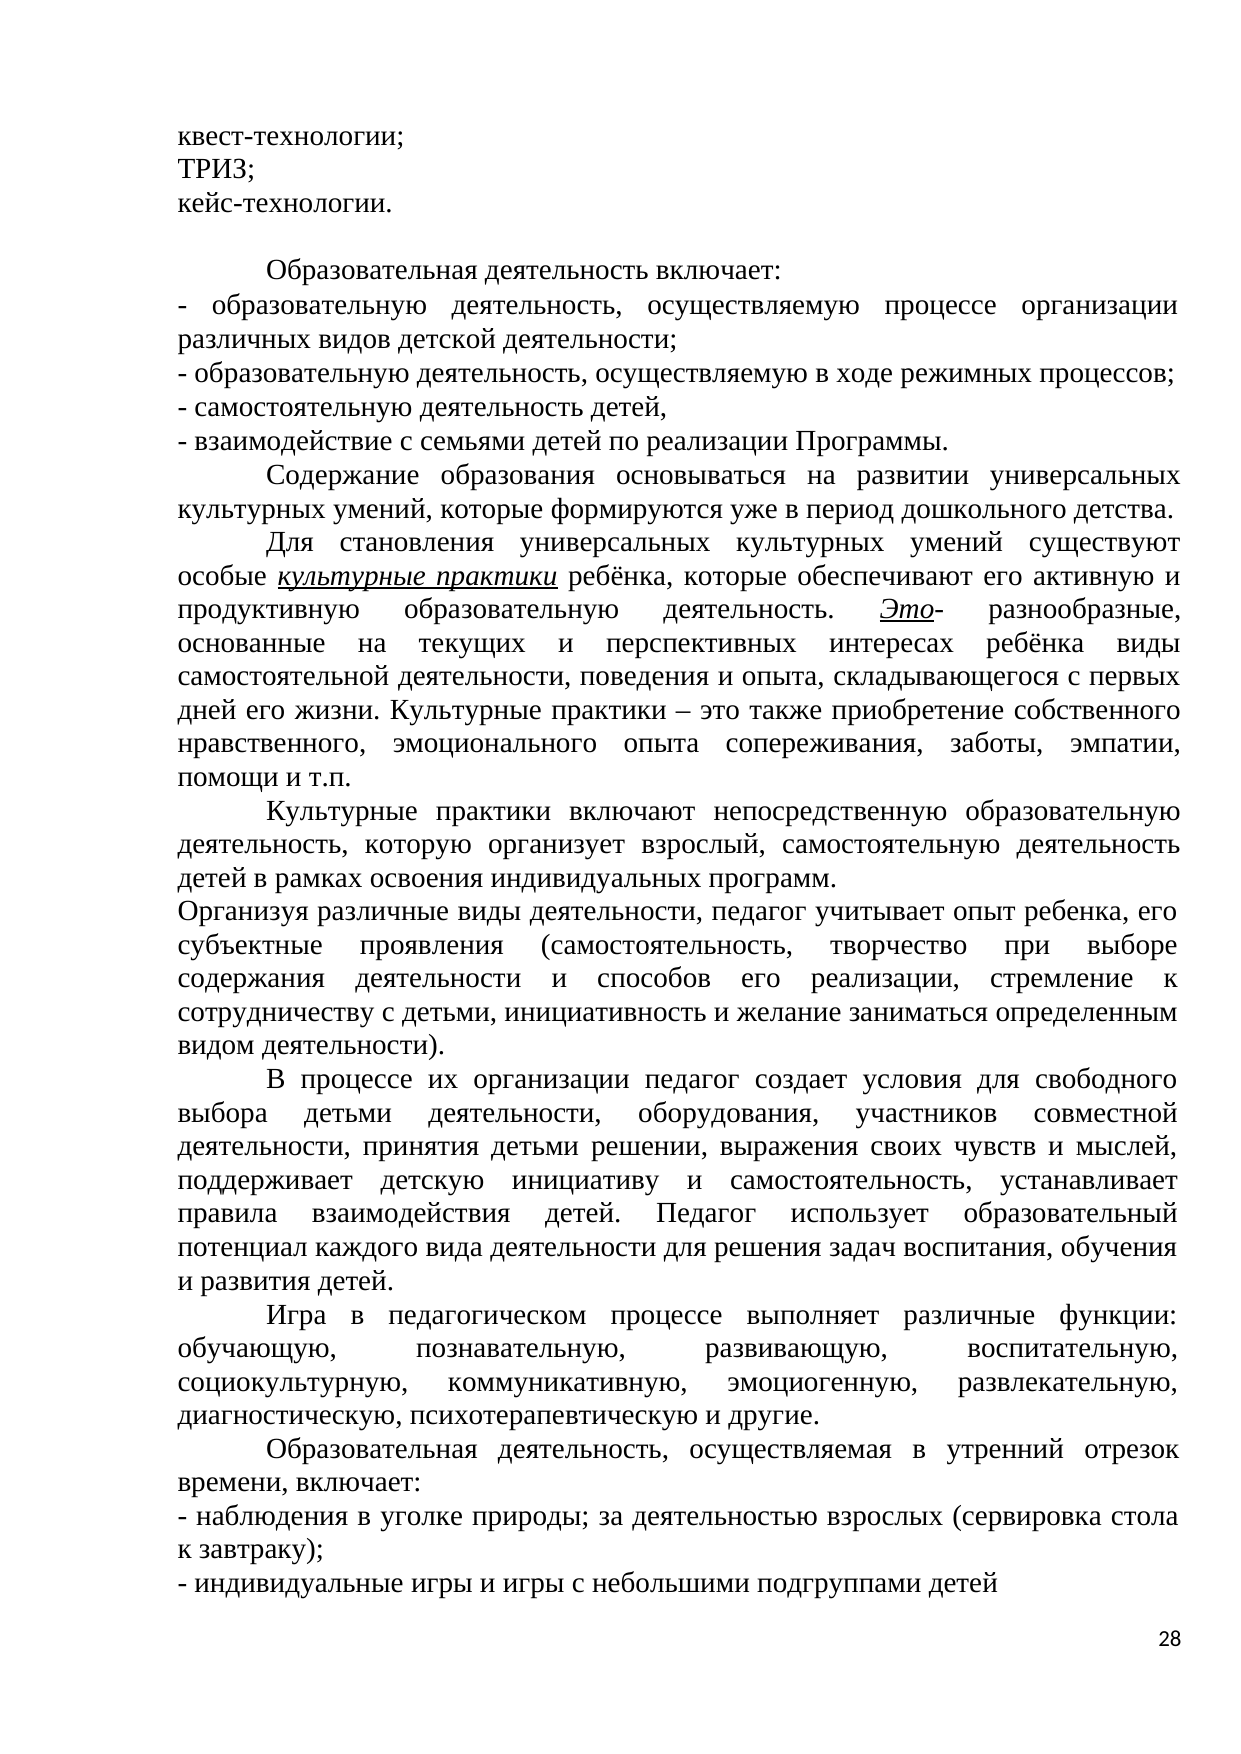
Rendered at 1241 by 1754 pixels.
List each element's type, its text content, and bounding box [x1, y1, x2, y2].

text В процессе их организации педагог создает условия для свободного выбора детьми деятельности, оборудования, участников совместной деятельности, принятия детьми решении, выражения своих чувств и мыслей, поддерживает детскую инициативу и самостоятельность, устанавливает правила взаимодействия детей. Педагог использует образовательный потенциал каждого вида деятельности для решения задач воспитания, обучения и развития детей. [177, 1061, 1178, 1296]
text - наблюдения в уголке природы; за деятельностью взрослых (сервировка стола к завтраку); [177, 1498, 1180, 1565]
text - образовательную деятельность, осуществляемую в ходе режимных процессов; [177, 355, 1178, 388]
text - взаимодействие с семьями детей по реализации Программы. [177, 423, 1178, 457]
text Содержание образования основываться на развитии универсальных культурных умений, которые формируются уже в период дошкольного детства. [177, 457, 1181, 524]
text Образовательная деятельность, осуществляемая в утренний отрезок времени, включает: [177, 1431, 1180, 1498]
text Культурные практики включают непосредственную образовательную деятельность, которую организует взрослый, самостоятельную деятельность детей в рамках освоения индивидуальных программ. [177, 793, 1181, 893]
text - индивидуальные игры и игры с небольшими подгруппами детей [177, 1565, 1178, 1599]
text - образовательную деятельность, осуществляемую процессе организации различных видов детской деятельности; [177, 287, 1178, 354]
text ТРИЗ; [177, 152, 1181, 185]
text Для становления универсальных культурных умений существуют особые культурные практики ребёнка, которые обеспечивают его активную и продуктивную образовательную деятельность. Это- разнообразные, основанные на текущих и перспективных интересах ребёнка виды самостоятельной деятельности, поведения и опыта, складывающегося с первых дней его жизни. Культурные практики – это также приобретение собственного нравственного, эмоционального опыта сопереживания, заботы, эмпатии, помощи и т.п. [177, 524, 1181, 793]
text Игра в педагогическом процессе выполняет различные функции: обучающую, познавательную, развивающую, воспитательную, социокультурную, коммуникативную, эмоциогенную, развлекательную, диагностическую, психотерапевтическую и другие. [177, 1297, 1178, 1431]
text кейс-технологии. [177, 185, 1181, 219]
text квест-технологии; [177, 118, 1181, 152]
text Организуя различные виды деятельности, педагог учитывает опыт ребенка, его субъектные проявления (самостоятельность, творчество при выборе содержания деятельности и способов его реализации, стремление к сотрудничеству с детьми, инициативность и желание заниматься определенным видом деятельности). [177, 893, 1178, 1061]
text - самостоятельную деятельность детей, [177, 389, 1178, 423]
text Образовательная деятельность включает: [177, 252, 1180, 286]
